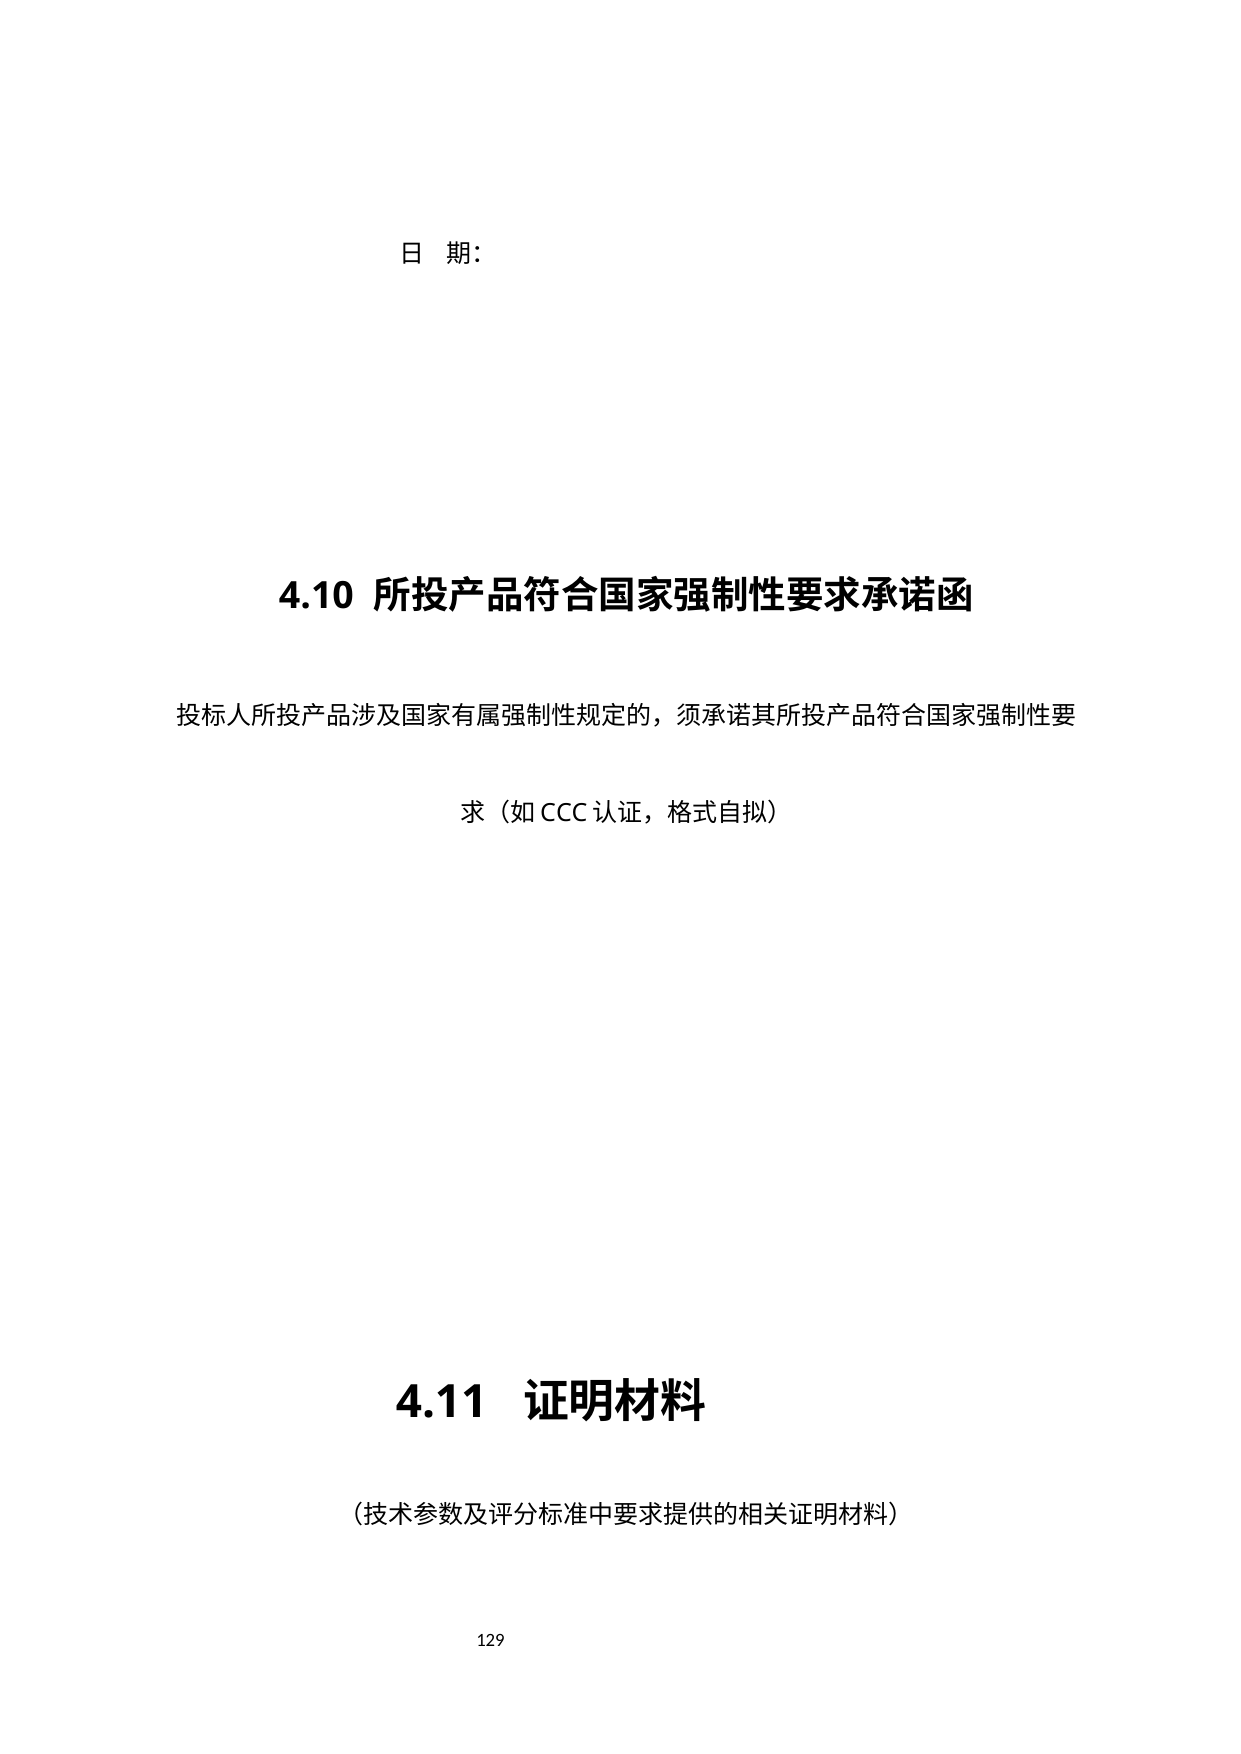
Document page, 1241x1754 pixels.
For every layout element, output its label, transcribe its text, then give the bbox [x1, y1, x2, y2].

text 投标人所投产品涉及国家有属强制性规定的，须承诺其所投产品符合国家强制性要求（如CCC认证，格式自拟） [165, 681, 1087, 843]
text 4.11 证明材料 [165, 1349, 1087, 1447]
text （技术参数及评分标准中要求提供的相关证明材料） [165, 1480, 1087, 1545]
text 日 期： [165, 219, 1087, 284]
text 4.10 所投产品符合国家强制性要求承诺函 [165, 559, 1087, 624]
